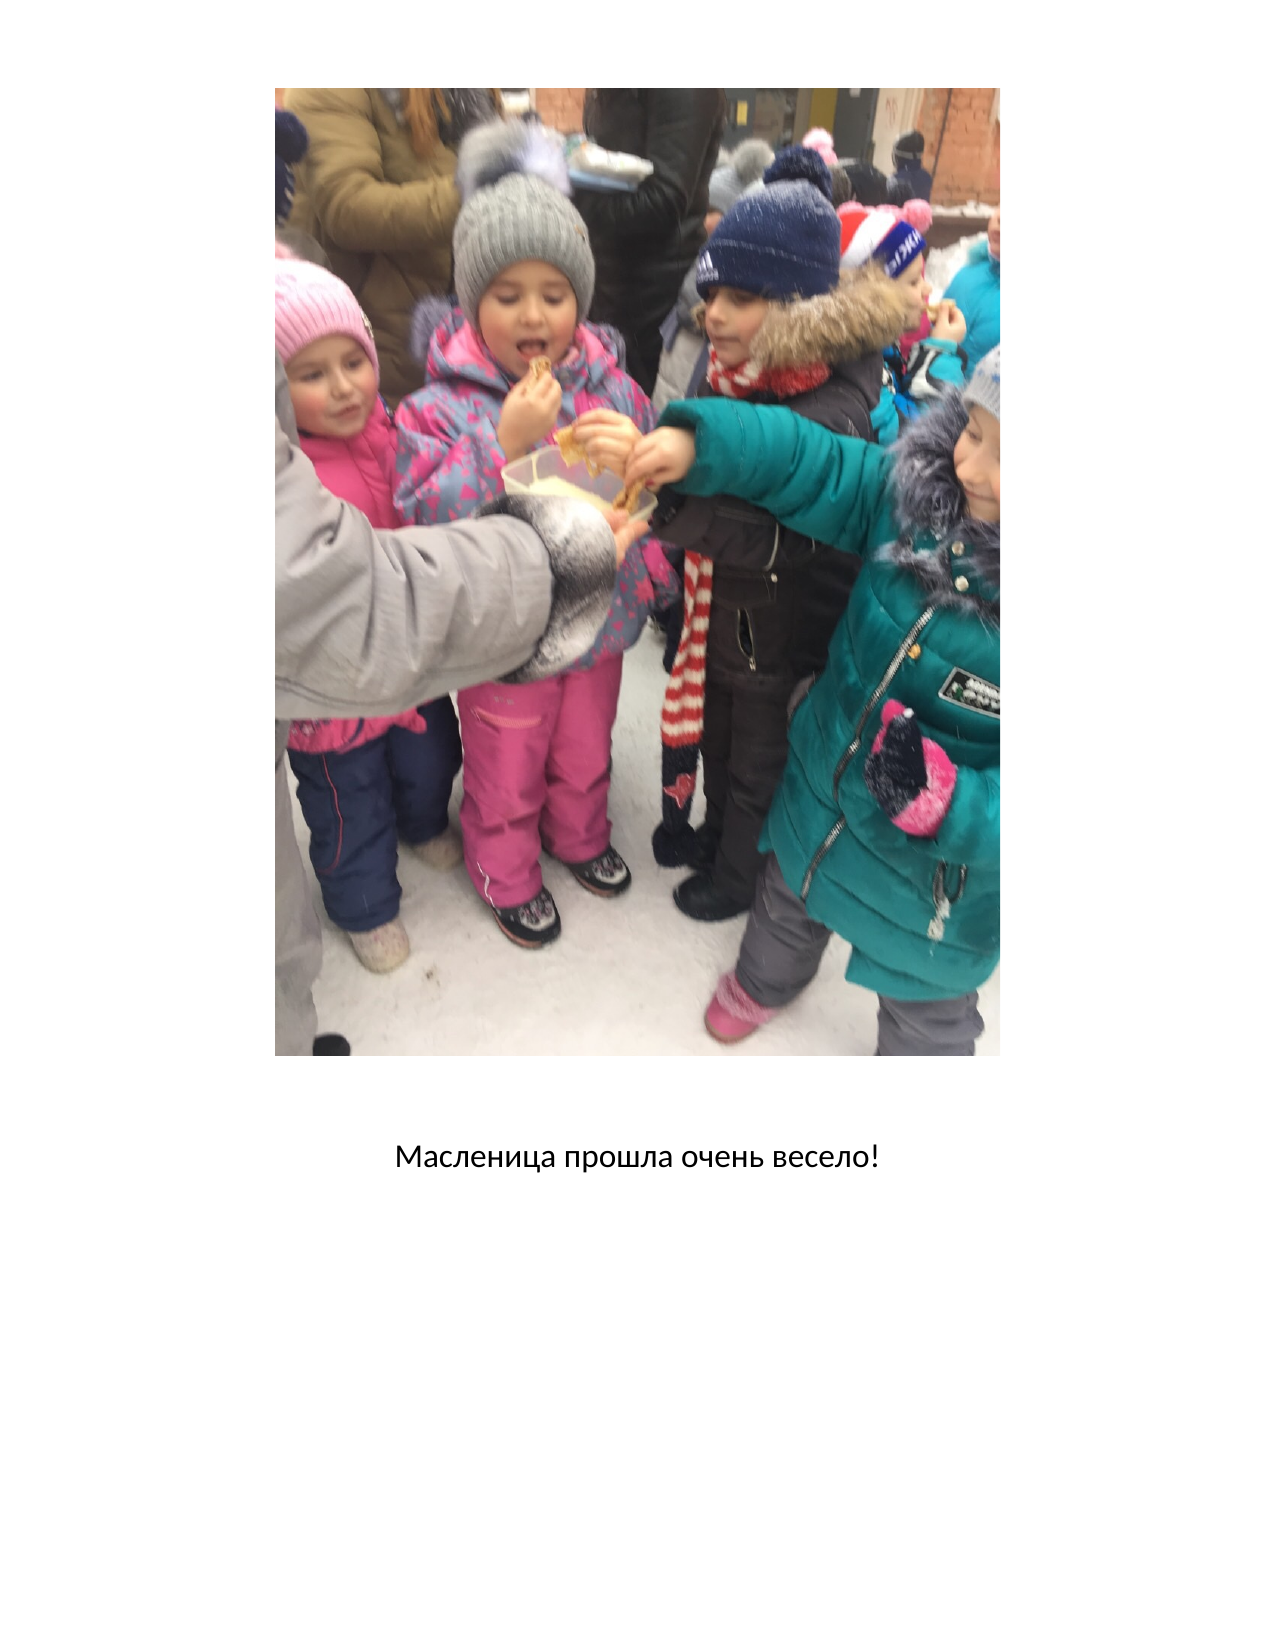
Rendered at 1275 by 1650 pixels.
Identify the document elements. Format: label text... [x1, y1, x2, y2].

picture [275, 88, 1001, 1056]
text Масленица прошла очень весело! [118, 1135, 1157, 1176]
